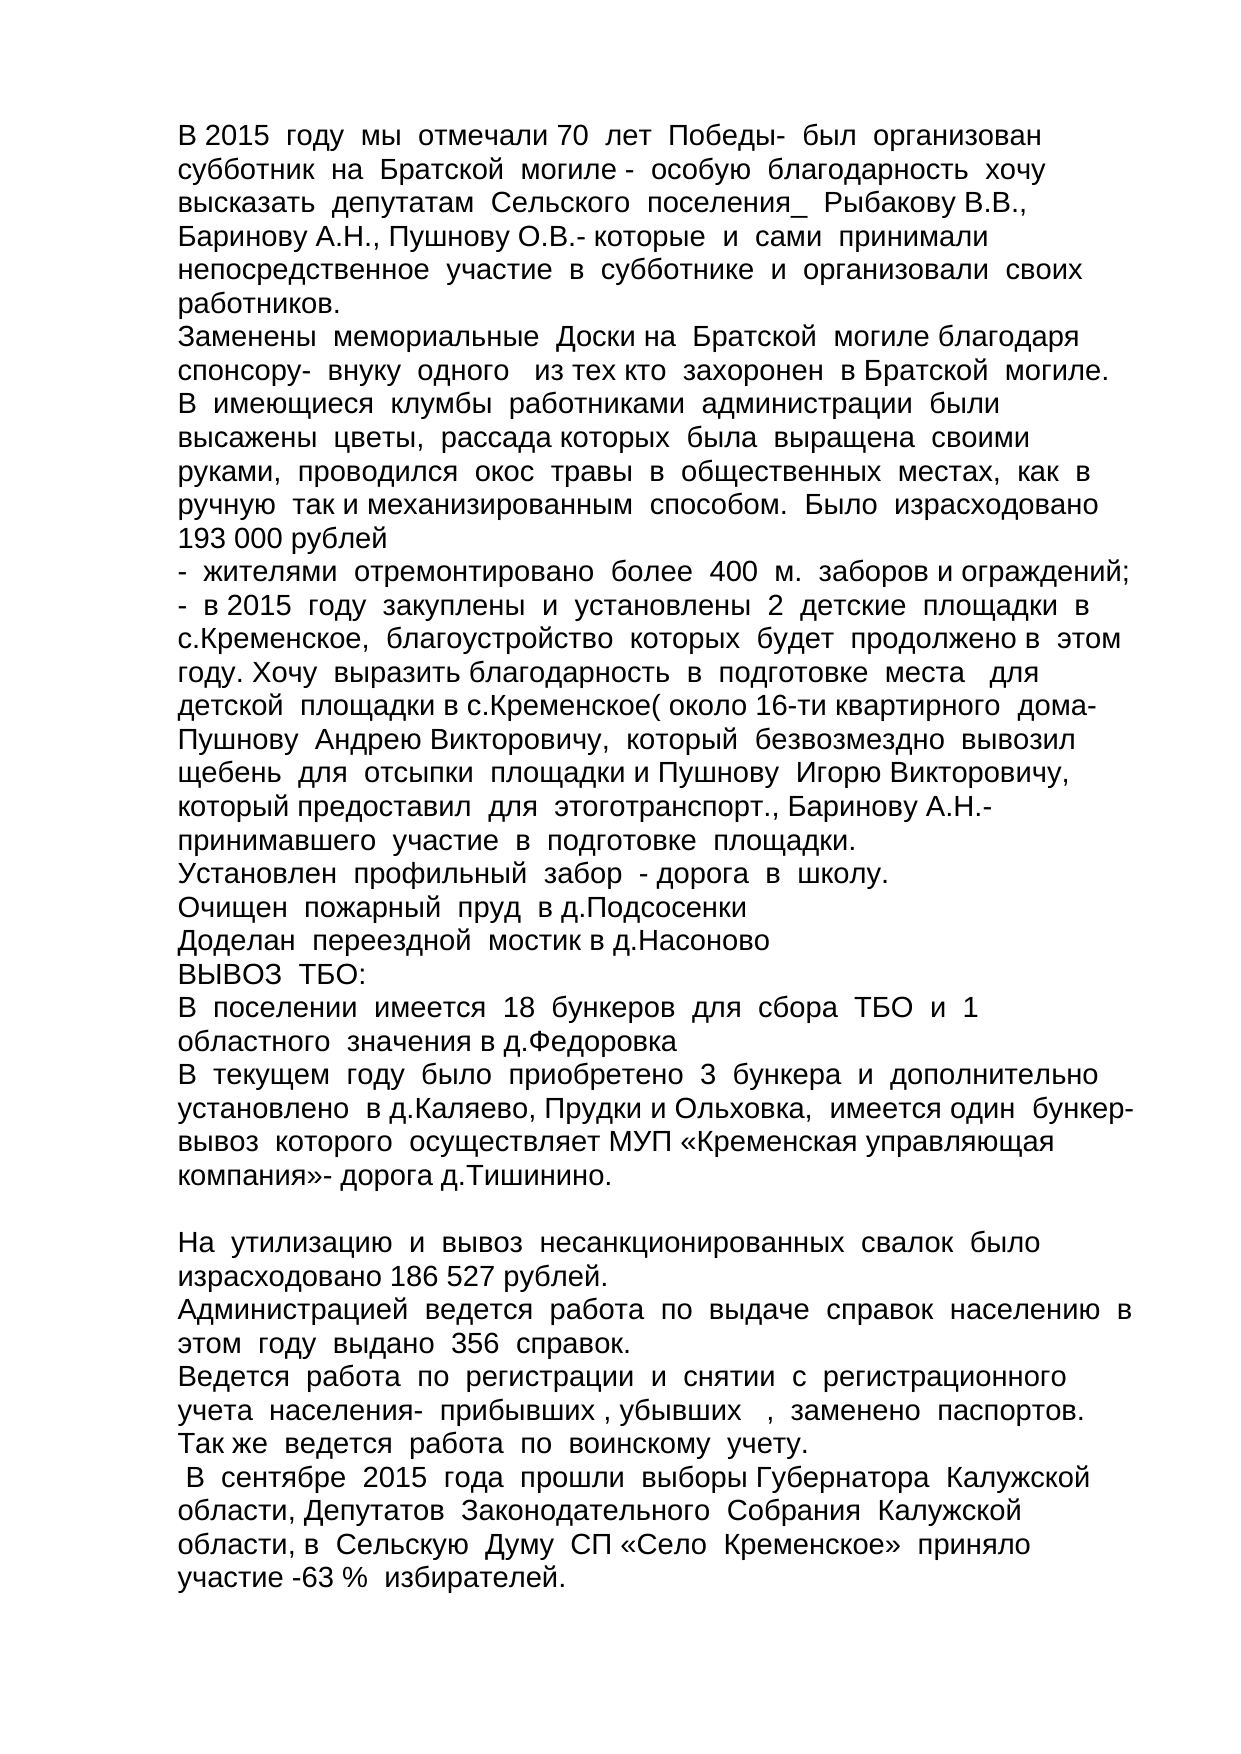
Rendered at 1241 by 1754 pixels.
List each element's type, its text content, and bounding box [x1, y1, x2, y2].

text В имеющиеся клумбы работниками администрации были высажены цветы, рассада которых была выращена своими руками, проводился окос травы в общественных местах, как в ручную так и механизированным способом. Было израсходовано 193 000 рублей [177, 386, 1152, 554]
text В сентябре 2015 года прошли выборы Губернатора Калужской области, Депутатов Законодательного Собрания Калужской области, в Сельскую Думу СП «Село Кременское» приняло участие -63 % избирателей. [177, 1460, 1152, 1594]
text Администрацией ведется работа по выдаче справок населению в этом году выдано 356 справок. [177, 1292, 1152, 1359]
text Установлен профильный забор - дорога в школу. [177, 856, 1152, 889]
text В поселении имеется 18 бункеров для сбора ТБО и 1 областного значения в д.Федоровка [177, 990, 1152, 1057]
text - жителями отремонтировано более 400 м. заборов и ограждений; [177, 554, 1152, 588]
text В 2015 году мы отмечали 70 лет Победы- был организован субботник на Братской могиле - особую благодарность хочу высказать депутатам Сельского поселения_ Рыбакову В.В., Баринову А.Н., Пушнову О.В.- которые и сами принимали непосредственное участие в субботнике и организовали своих работников. [177, 118, 1152, 319]
text ВЫВОЗ ТБО: [177, 957, 1152, 990]
text Очищен пожарный пруд в д.Подсосенки [177, 889, 1152, 923]
text Заменены мемориальные Доски на Братской могиле благодаря спонсору- внуку одного из тех кто захоронен в Братской могиле. [177, 319, 1152, 386]
text Так же ведется работа по воинскому учету. [177, 1426, 1152, 1460]
text В текущем году было приобретено 3 бункера и дополнительно установлено в д.Каляево, Прудки и Ольховка, имеется один бункер- вывоз которого осуществляет МУП «Кременская управляющая компания»- дорога д.Тишинино. [177, 1057, 1152, 1191]
text Ведется работа по регистрации и снятии с регистрационного учета населения- прибывших , убывших , заменено паспортов. [177, 1359, 1152, 1426]
text На утилизацию и вывоз несанкционированных свалок было израсходовано 186 527 рублей. [177, 1225, 1152, 1292]
text - в 2015 году закуплены и установлены 2 детские площадки в с.Кременское, благоустройство которых будет продолжено в этом году. Хочу выразить благодарность в подготовке места для детской площадки в с.Кременское( около 16-ти квартирного дома- Пушнову Андрею Викторовичу, который безвозмездно вывозил щебень для отсыпки площадки и Пушнову Игорю Викторовичу, который предоставил для этоготранспорт., Баринову А.Н.- принимавшего участие в подготовке площадки. [177, 588, 1152, 856]
text Доделан переездной мостик в д.Насоново [177, 923, 1152, 957]
